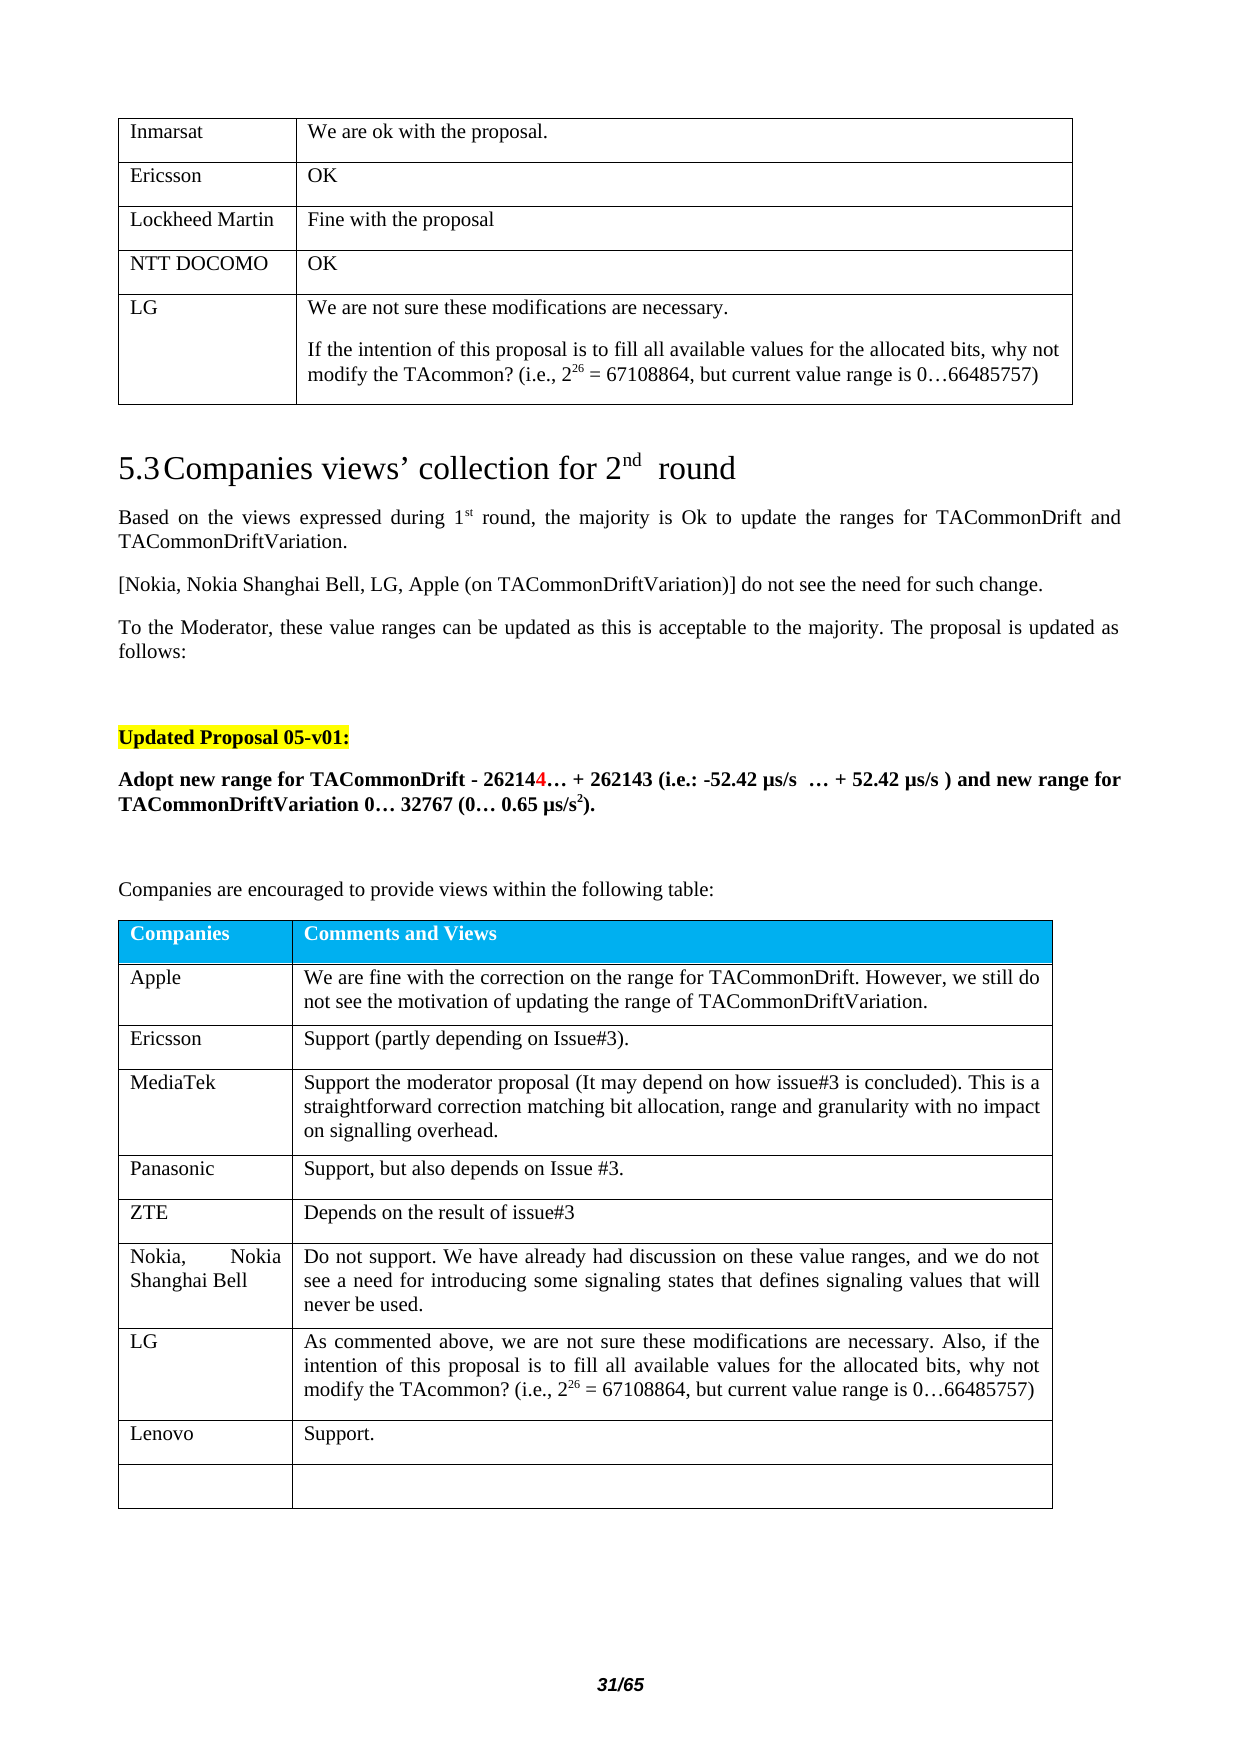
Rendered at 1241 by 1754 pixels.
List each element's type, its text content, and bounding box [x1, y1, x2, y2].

table_cell Support, but also depends on Issue #3. [293, 1156, 1052, 1199]
table_cell Apple [119, 965, 292, 1025]
table_cell LG [119, 1329, 292, 1420]
text [Nokia, Nokia Shanghai Bell, LG, Apple (on TACommonDriftVariation)] do not see the need for such change. [118, 572, 1122, 596]
table_cell Depends on the result of issue#3 [293, 1200, 1052, 1242]
table_cell As commented above, we are not sure these modifications are necessary. Also, if the intention of this proposal is to fill all available values for the allocated bits, why not modify the TAcommon? (i.e., 226 = 67108864, but current value range is 0…66485757) [293, 1329, 1052, 1420]
table_cell We are fine with the correction on the range for TACommonDrift. However, we still do not see the motivation of updating the range of TACommonDriftVariation. [293, 965, 1052, 1025]
table_cell We are ok with the proposal. [297, 119, 1072, 162]
table_cell We are not sure these modifications are necessary. If the intention of this proposal is to fill all available values for the allocated bits, why not modify the TAcommon? (i.e., 226 = 67108864, but current value range is 0…66485757) [297, 295, 1072, 404]
text Updated Proposal 05-v01: [118, 724, 1122, 749]
list Companies are encouraged to provide views within the following table: [118, 877, 1122, 901]
table_cell Support (partly depending on Issue#3). [293, 1026, 1052, 1069]
table_cell OK [297, 251, 1072, 293]
table_header Companies [119, 921, 292, 963]
table_cell NTT DOCOMO [119, 251, 296, 293]
text Adopt new range for TACommonDrift - 262144… + 262143 (i.e.: -52.42 µs/s … + 52.42 µs/s ) and new range for TACommonDriftVariation 0… 32767 (0… 0.65 µs/s2). [118, 767, 1122, 816]
table_cell Ericsson [119, 163, 296, 206]
table_cell Inmarsat [119, 119, 296, 162]
subtitle Companies views’ collection for 2nd round [118, 448, 1122, 486]
table_cell Support the moderator proposal (It may depend on how issue#3 is concluded). This is a straightforward correction matching bit allocation, range and granularity with no impact on signalling overhead. [293, 1070, 1052, 1155]
table_cell Panasonic [119, 1156, 292, 1199]
table_header Comments and Views [293, 921, 1052, 963]
table_cell [293, 1465, 1052, 1508]
table_cell Fine with the proposal [297, 207, 1072, 250]
text To the Moderator, these value ranges can be updated as this is acceptable to the majority. The proposal is updated as follows: [118, 615, 1122, 663]
table_cell LG [119, 295, 296, 404]
table_cell Ericsson [119, 1026, 292, 1069]
table_cell Do not support. We have already had discussion on these value ranges, and we do not see a need for introducing some signaling states that defines signaling values that will never be used. [293, 1244, 1052, 1328]
text Based on the views expressed during 1st round, the majority is Ok to update the ranges for TACommonDrift and TACommonDriftVariation. [118, 505, 1122, 553]
table_cell Lockheed Martin [119, 207, 296, 250]
table_cell OK [297, 163, 1072, 206]
table_cell [119, 1465, 292, 1508]
table_cell MediaTek [119, 1070, 292, 1155]
table_cell Lenovo [119, 1421, 292, 1464]
table_cell ZTE [119, 1200, 292, 1242]
table_cell Nokia, Nokia Shanghai Bell [119, 1244, 292, 1328]
table_cell Support. [293, 1421, 1052, 1464]
